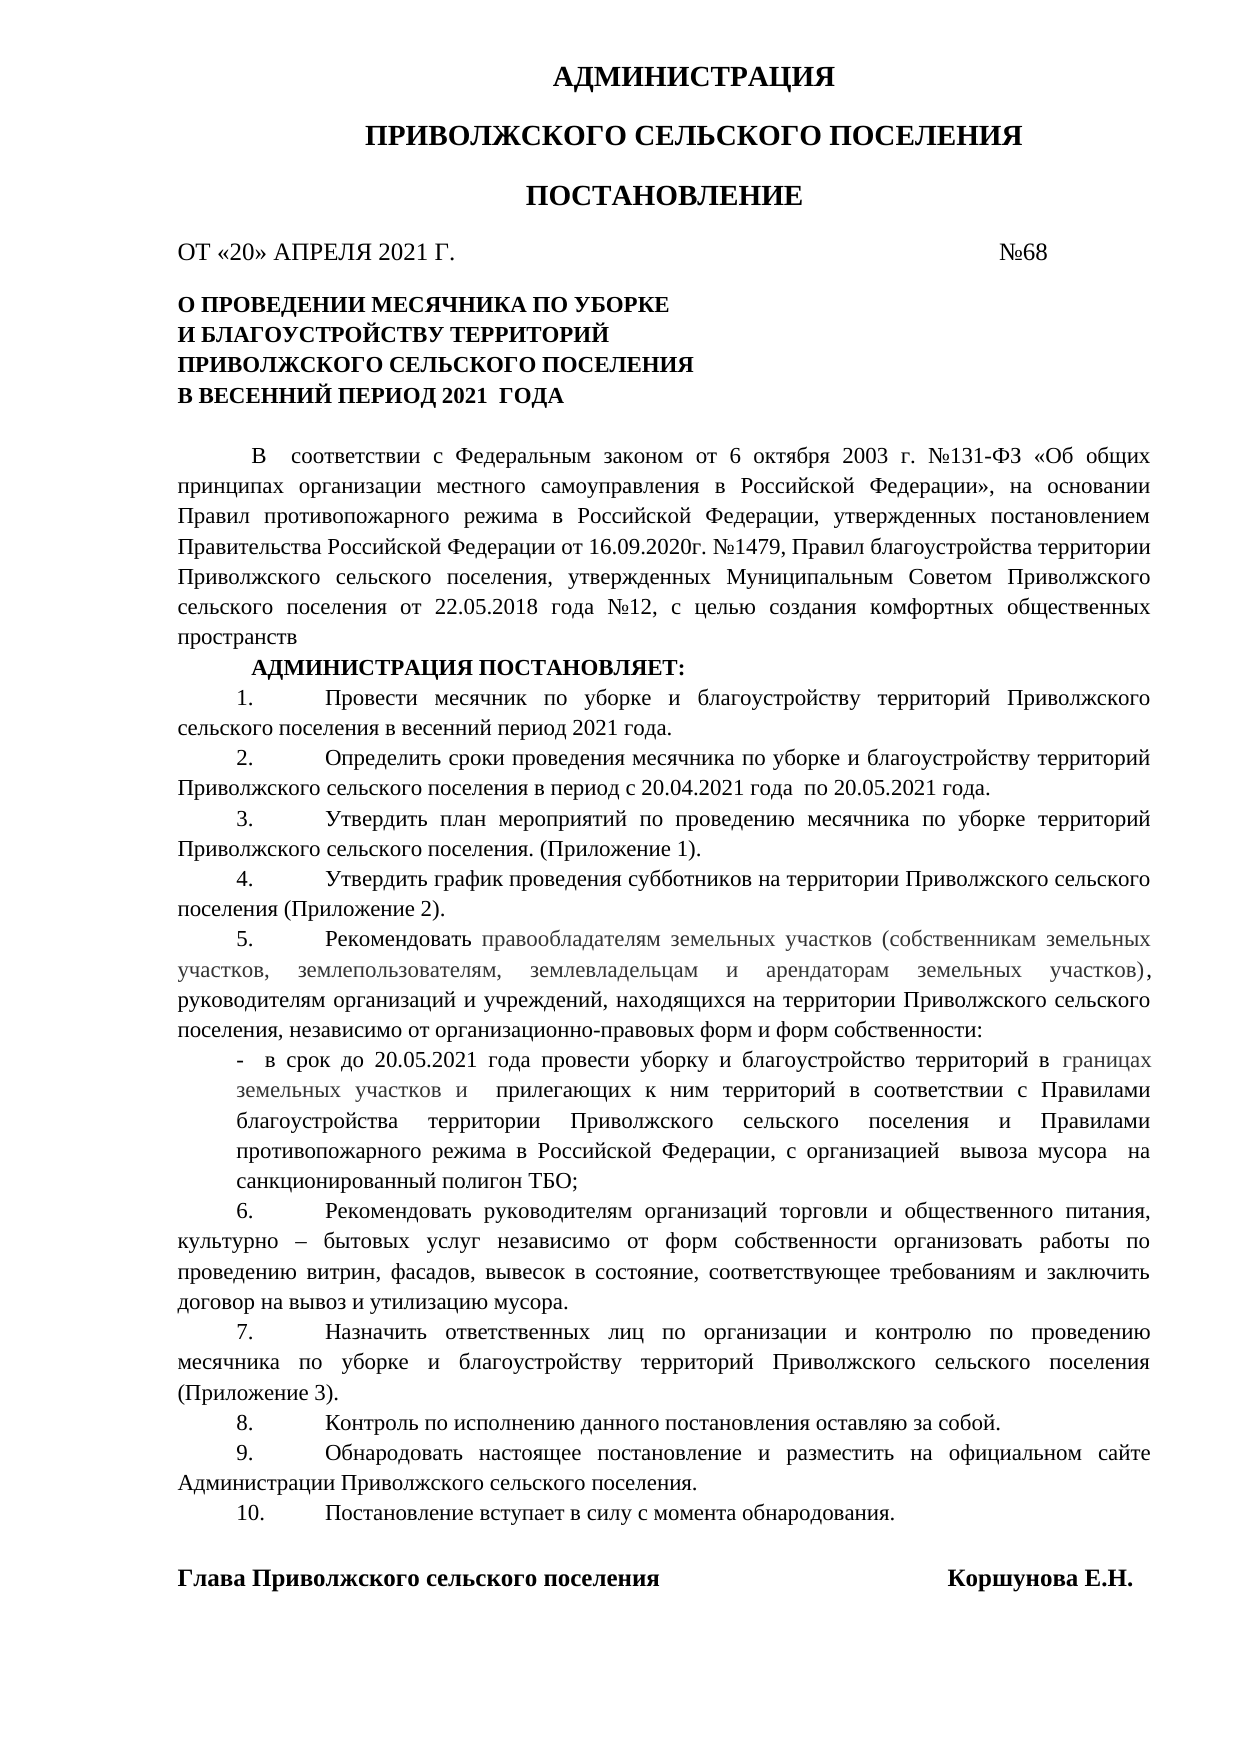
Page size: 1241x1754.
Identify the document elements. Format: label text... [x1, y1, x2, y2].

list Утвердить план мероприятий по проведению месячника по уборке территорий Приволжского сельского поселения. (Приложение 1). [177, 805, 1152, 861]
text АДМИНИСТРАЦИЯ ПОСТАНОВЛЯЕТ: [177, 654, 1152, 680]
list Провести месячник по уборке и благоустройству территорий Приволжского сельского поселения в весенний период 2021 года. [177, 684, 1152, 740]
text АДМИНИСТРАЦИЯ [177, 59, 1152, 93]
text ПРИВОЛЖСКОГО СЕЛЬСКОГО ПОСЕЛЕНИЯ [177, 352, 1152, 378]
text ПРИВОЛЖСКОГО СЕЛЬСКОГО ПОСЕЛЕНИЯ [177, 118, 1152, 152]
list Рекомендовать руководителям организаций торговли и общественного питания, культурно – бытовых услуг независимо от форм собственности организовать работы по проведению витрин, фасадов, вывесок в состояние, соответствующее требованиям и заключить договор на вывоз и утилизацию мусора. [177, 1197, 1152, 1314]
text ПОСТАНОВЛЕНИЕ [177, 178, 1152, 211]
list Контроль по исполнению данного постановления оставляю за собой. [177, 1409, 1152, 1435]
text В соответствии с Федеральным законом от 6 октября 2003 г. №131-ФЗ «Об общих принципах организации местного самоуправления в Российской Федерации», на основании Правил противопожарного режима в Российской Федерации, утвержденных постановлением Правительства Российской Федерации от 16.09.2020г. №1479, Правил благоустройства территории Приволжского сельского поселения, утвержденных Муниципальным Советом Приволжского сельского поселения от 22.05.2018 года №12, с целью создания комфортных общественных пространств [177, 442, 1152, 650]
list Утвердить график проведения субботников на территории Приволжского сельского поселения (Приложение 2). [177, 865, 1152, 922]
list Назначить ответственных лиц по организации и контролю по проведению месячника по уборке и благоустройству территорий Приволжского сельского поселения (Приложение 3). [177, 1318, 1152, 1405]
text И БЛАГОУСТРОЙСТВУ ТЕРРИТОРИЙ [177, 321, 1152, 348]
text В ВЕСЕННИЙ ПЕРИОД 2021 ГОДА [177, 382, 1152, 408]
text О ПРОВЕДЕНИИ МЕСЯЧНИКА ПО УБОРКЕ [177, 291, 1152, 317]
list Обнародовать настоящее постановление и разместить на официальном сайте Администрации Приволжского сельского поселения. [177, 1439, 1152, 1496]
list Глава Приволжского сельского поселения Коршунова Е.Н. [177, 1563, 1152, 1591]
list Рекомендовать правообладателям земельных участков (собственникам земельных участков, землепользователям, землевладельцам и арендаторам земельных участков), руководителям организаций и учреждений, находящихся на территории Приволжского сельского поселения, независимо от организационно-правовых форм и форм собственности: [177, 926, 1152, 1042]
list Постановление вступает в силу с момента обнародования. [177, 1499, 1152, 1526]
list Определить сроки проведения месячника по уборке и благоустройству территорий Приволжского сельского поселения в период с 20.04.2021 года по 20.05.2021 года. [177, 744, 1152, 801]
list - в срок до 20.05.2021 года провести уборку и благоустройство территорий в границах земельных участков и прилегающих к ним территорий в соответствии с Правилами благоустройства территории Приволжского сельского поселения и Правилами противопожарного режима в Российской Федерации, с организацией вывоза мусора на санкционированный полигон ТБО; [236, 1046, 1152, 1193]
text ОТ «20» АПРЕЛЯ 2021 Г. №68 [177, 237, 1152, 266]
